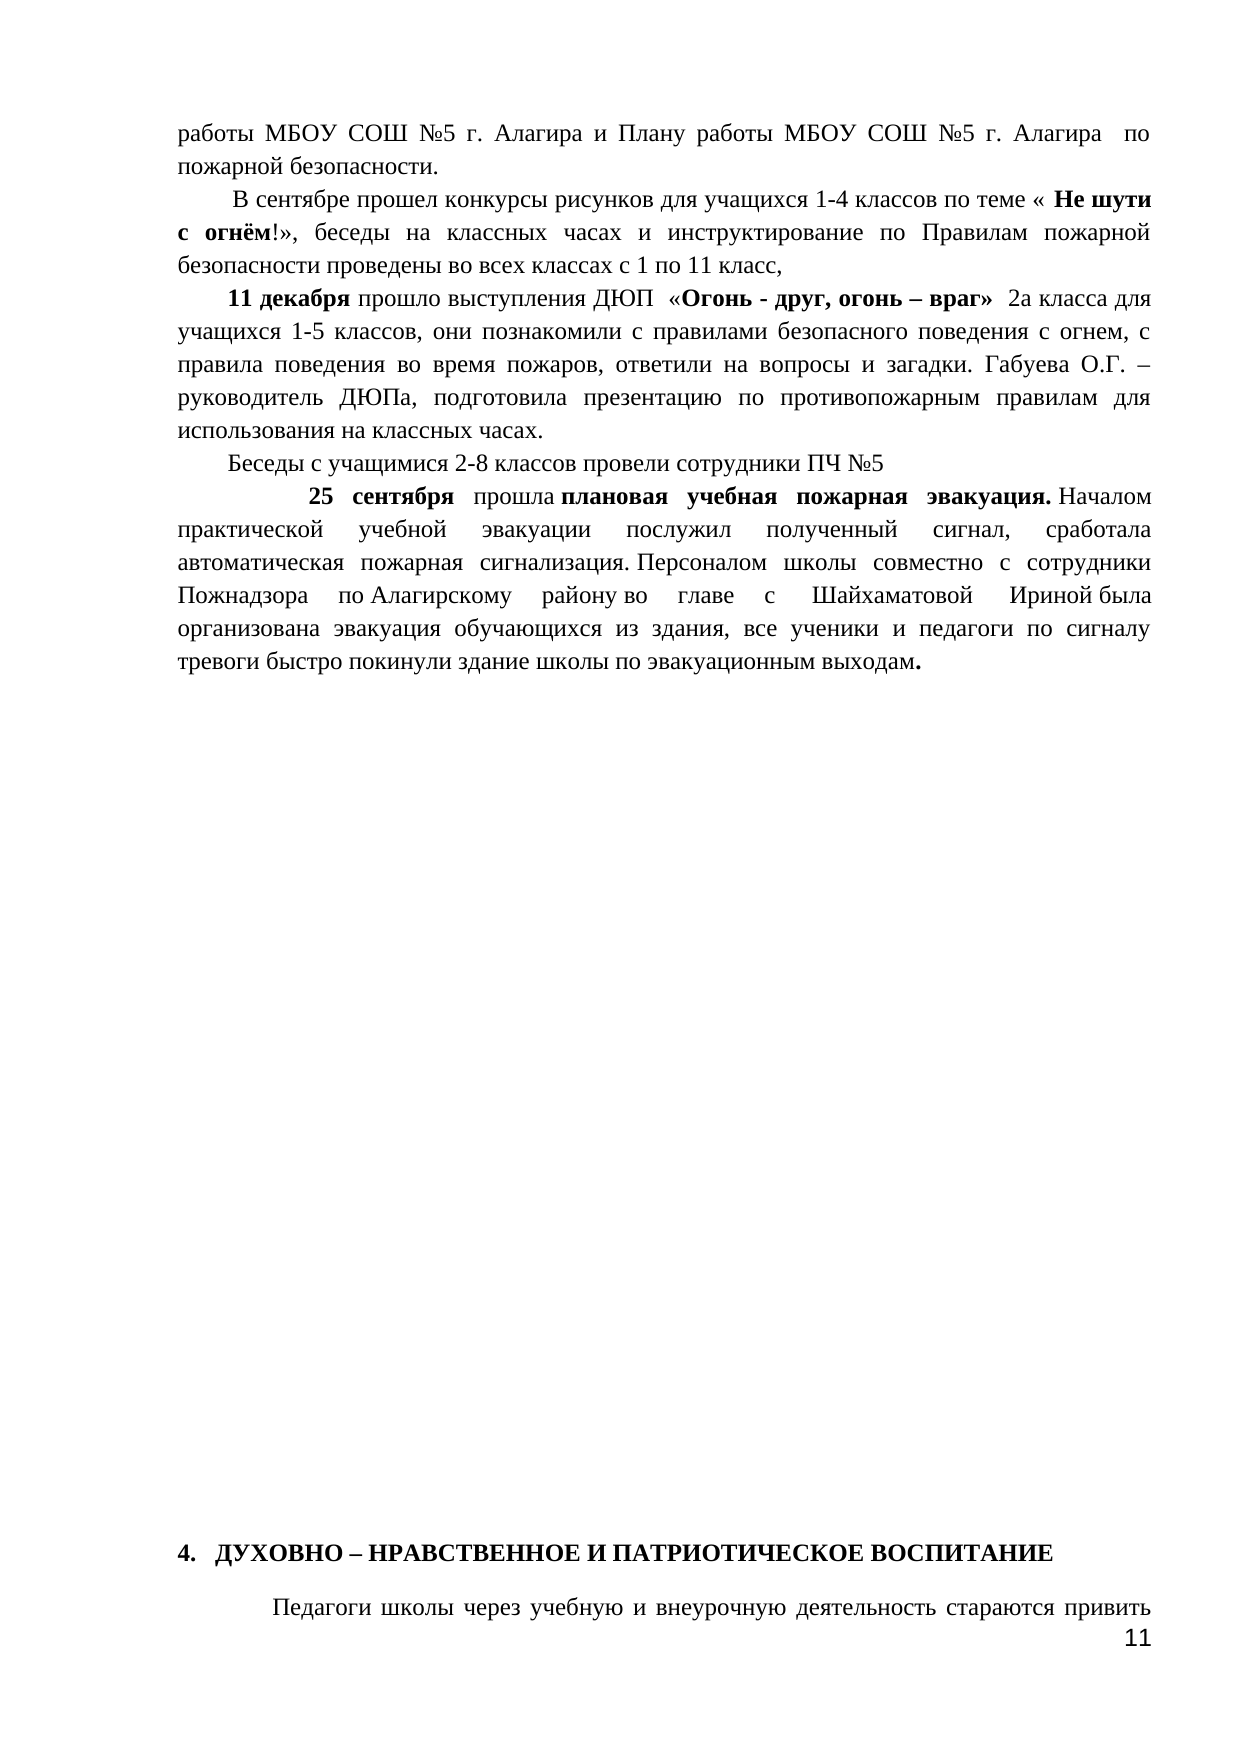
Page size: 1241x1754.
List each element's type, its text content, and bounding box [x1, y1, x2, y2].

text В сентябре прошел конкурсы рисунков для учащихся 1-4 классов по теме « Не шути с огнём!», беседы на классных часах и инструктирование по Правилам пожарной безопасности проведены во всех классах с 1 по 11 класс, [177, 184, 1152, 279]
list ДУХОВНО – НРАВСТВЕННОЕ И ПАТРИОТИЧЕСКОЕ ВОСПИТАНИЕ [177, 1538, 1152, 1567]
text 25 сентября прошла плановая учебная пожарная эвакуация. Началом практической учебной эвакуации послужил полученный сигнал, сработала автоматическая пожарная сигнализация. Персоналом школы совместно с сотрудники Пожнадзора по Алагирскому району во главе с Шайхаматовой Ириной была организована эвакуация обучающихся из здания, все ученики и педагоги по сигналу тревоги быстро покинули здание школы по эвакуационным выходам. [177, 642, 1152, 675]
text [177, 1592, 1152, 1621]
text Беседы с учащимися 2-8 классов провели сотрудники ПЧ №5 [177, 448, 1152, 477]
text 11 декабря прошло выступления ДЮП «Огонь - друг, огонь – враг» 2а класса для учащихся 1-5 классов, они познакомили с правилами безопасного поведения с огнем, с правила поведения во время пожаров, ответили на вопросы и загадки. Габуева О.Г. – руководитель ДЮПа, подготовила презентацию по противопожарным правилам для использования на классных часах. [177, 283, 1152, 444]
text 25 сентября прошла плановая учебная пожарная эвакуация. Началом практической учебной эвакуации послужил полученный сигнал, сработала автоматическая пожарная сигнализация. Персоналом школы совместно с сотрудники Пожнадзора по Алагирскому району во главе с Шайхаматовой Ириной была организована эвакуация обучающихся из здания, все ученики и педагоги по сигналу тревоги быстро покинули здание школы по эвакуационным выходам. [177, 481, 1152, 514]
text 25 сентября прошла плановая учебная пожарная эвакуация. Началом практической учебной эвакуации послужил полученный сигнал, сработала автоматическая пожарная сигнализация. Персоналом школы совместно с сотрудники Пожнадзора по Алагирскому району во главе с Шайхаматовой Ириной была организована эвакуация обучающихся из здания, все ученики и педагоги по сигналу тревоги быстро покинули здание школы по эвакуационным выходам. [177, 576, 1152, 614]
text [177, 118, 1152, 180]
